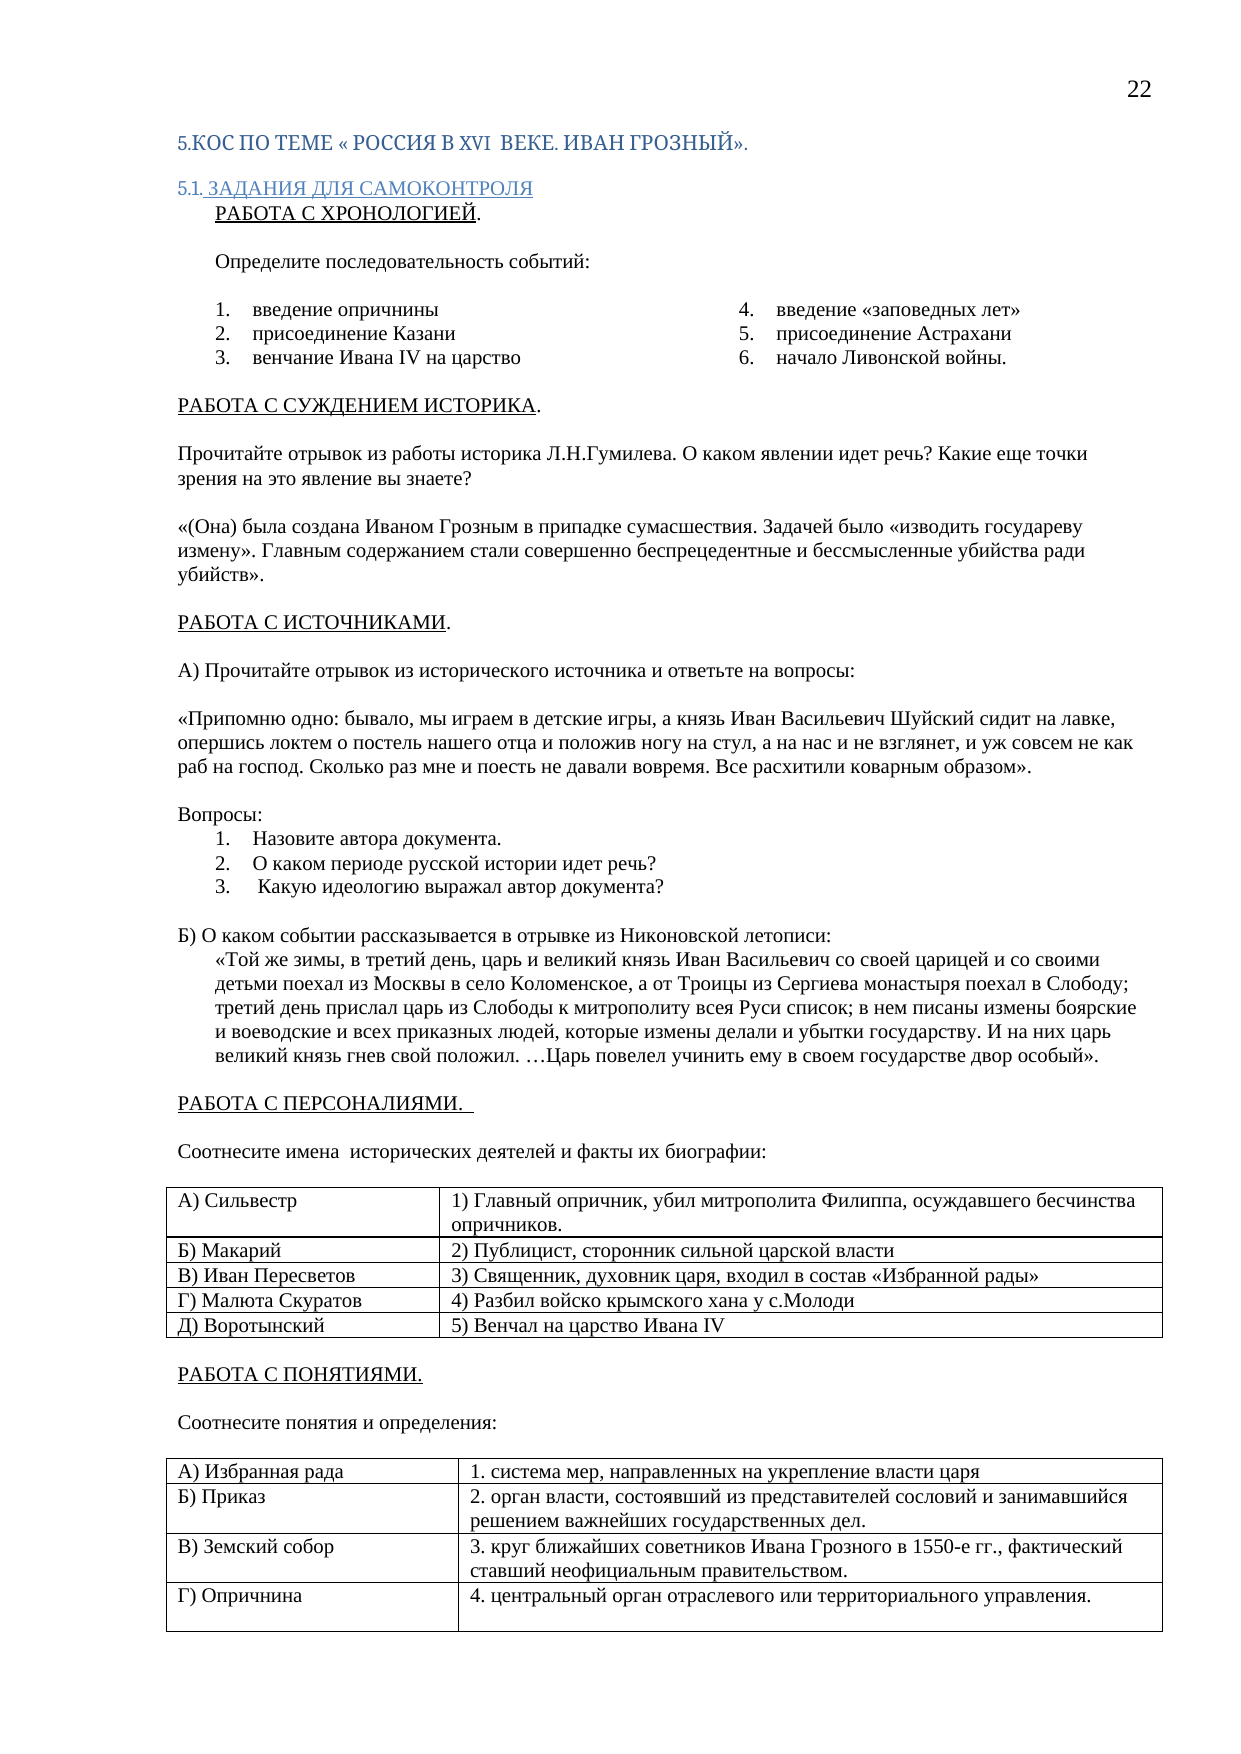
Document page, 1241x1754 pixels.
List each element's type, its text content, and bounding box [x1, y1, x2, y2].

text РАБОТА С ПОНЯТИЯМИ. [177, 1362, 1152, 1386]
table_cell Д) Воротынский [167, 1313, 439, 1337]
text РАБОТА С ИСТОЧНИКАМИ. [177, 610, 1152, 634]
table_cell Б) Макарий [167, 1238, 439, 1262]
list присоединение Астрахани [739, 321, 1152, 345]
list присоединение Казани [215, 321, 627, 345]
text «Припомню одно: бывало, мы играем в детские игры, а князь Иван Васильевич Шуйский сидит на лавке, опершись локтем о постель нашего отца и положив ногу на стул, а на нас и не взглянет, и уж совсем не как раб на господ. Сколько раз мне и поесть не давали вовремя. Все расхитили коварным образом». [177, 706, 1152, 778]
text РАБОТА С СУЖДЕНИЕМ ИСТОРИКА. [177, 393, 1152, 417]
list венчание Ивана IV на царство [215, 345, 627, 369]
text РАБОТА С ПЕРСОНАЛИЯМИ. [177, 1091, 1152, 1115]
list Назовите автора документа. [215, 826, 1152, 850]
text «(Она) была создана Иваном Грозным в припадке сумасшествия. Задачей было «изводить государеву измену». Главным содержанием стали совершенно беспрецедентные и бессмысленные убийства ради убийств». [177, 513, 1152, 586]
table_cell 4. центральный орган отраслевого или территориального управления. [459, 1583, 1162, 1631]
text А) Прочитайте отрывок из исторического источника и ответьте на вопросы: [177, 658, 1152, 682]
table_header 1) Главный опричник, убил митрополита Филиппа, осуждавшего бесчинства опричников. [440, 1188, 1162, 1236]
table_header А) Избранная рада [167, 1459, 458, 1483]
text Соотнесите понятия и определения: [177, 1410, 1152, 1434]
table_cell 3. круг ближайших советников Ивана Грозного в 1550-е гг., фактический ставший неофициальным правительством. [459, 1534, 1162, 1582]
text Б) О каком событии рассказывается в отрывке из Никоновской летописи: [177, 923, 1152, 947]
text Вопросы: [177, 802, 1152, 826]
table_cell 5) Венчал на царство Ивана IV [440, 1313, 1162, 1337]
text РАБОТА С ХРОНОЛОГИЕЙ. [215, 201, 1152, 225]
table_cell 2) Публицист, сторонник сильной царской власти [440, 1238, 1162, 1262]
table_header 1. система мер, направленных на укрепление власти царя [459, 1459, 1162, 1483]
table_cell 3) Священник, духовник царя, входил в состав «Избранной рады» [440, 1263, 1162, 1287]
text Прочитайте отрывок из работы историка Л.Н.Гумилева. О каком явлении идет речь? Какие еще точки зрения на это явление вы знаете? [177, 441, 1152, 489]
text Определите последовательность событий: [215, 249, 1152, 273]
table_cell 2. орган власти, состоявший из представителей сословий и занимавшийся решением важнейших государственных дел. [459, 1484, 1162, 1532]
table_cell Г) Малюта Скуратов [167, 1288, 439, 1312]
table_cell 4) Разбил войско крымского хана у с.Молоди [440, 1288, 1162, 1312]
list введение «заповедных лет» [739, 297, 1152, 321]
list введение опричнины [215, 297, 627, 321]
table_cell В) Земский собор [167, 1534, 458, 1582]
text Соотнесите имена исторических деятелей и факты их биографии: [177, 1139, 1152, 1163]
table_cell Б) Приказ [167, 1484, 458, 1532]
list О каком периоде русской истории идет речь? [215, 850, 1152, 874]
table_cell Г) Опричнина [167, 1583, 458, 1631]
subtitle 5.1. ЗАДАНИЯ ДЛЯ САМОКОНТРОЛЯ [177, 176, 1152, 201]
list начало Ливонской войны. [739, 345, 1152, 369]
subtitle 5.КОС ПО ТЕМЕ « РОССИЯ В XVI ВЕКЕ. ИВАН ГРОЗНЫЙ». [177, 131, 1152, 155]
table_cell В) Иван Пересветов [167, 1263, 439, 1287]
text «Той же зимы, в третий день, царь и великий князь Иван Васильевич со своей царицей и со своими детьми поехал из Москвы в село Коломенское, а от Троицы из Сергиева монастыря поехал в Слободу; третий день прислал царь из Слободы к митрополиту всея Руси список; в нем писаны измены боярские и воеводские и всех приказных людей, которые измены делали и убытки государству. И на них царь великий князь гнев свой положил. …Царь повелел учинить ему в своем государстве двор особый». [215, 947, 1152, 1067]
list Какую идеологию выражал автор документа? [215, 874, 1152, 898]
table_header А) Сильвестр [167, 1188, 439, 1236]
